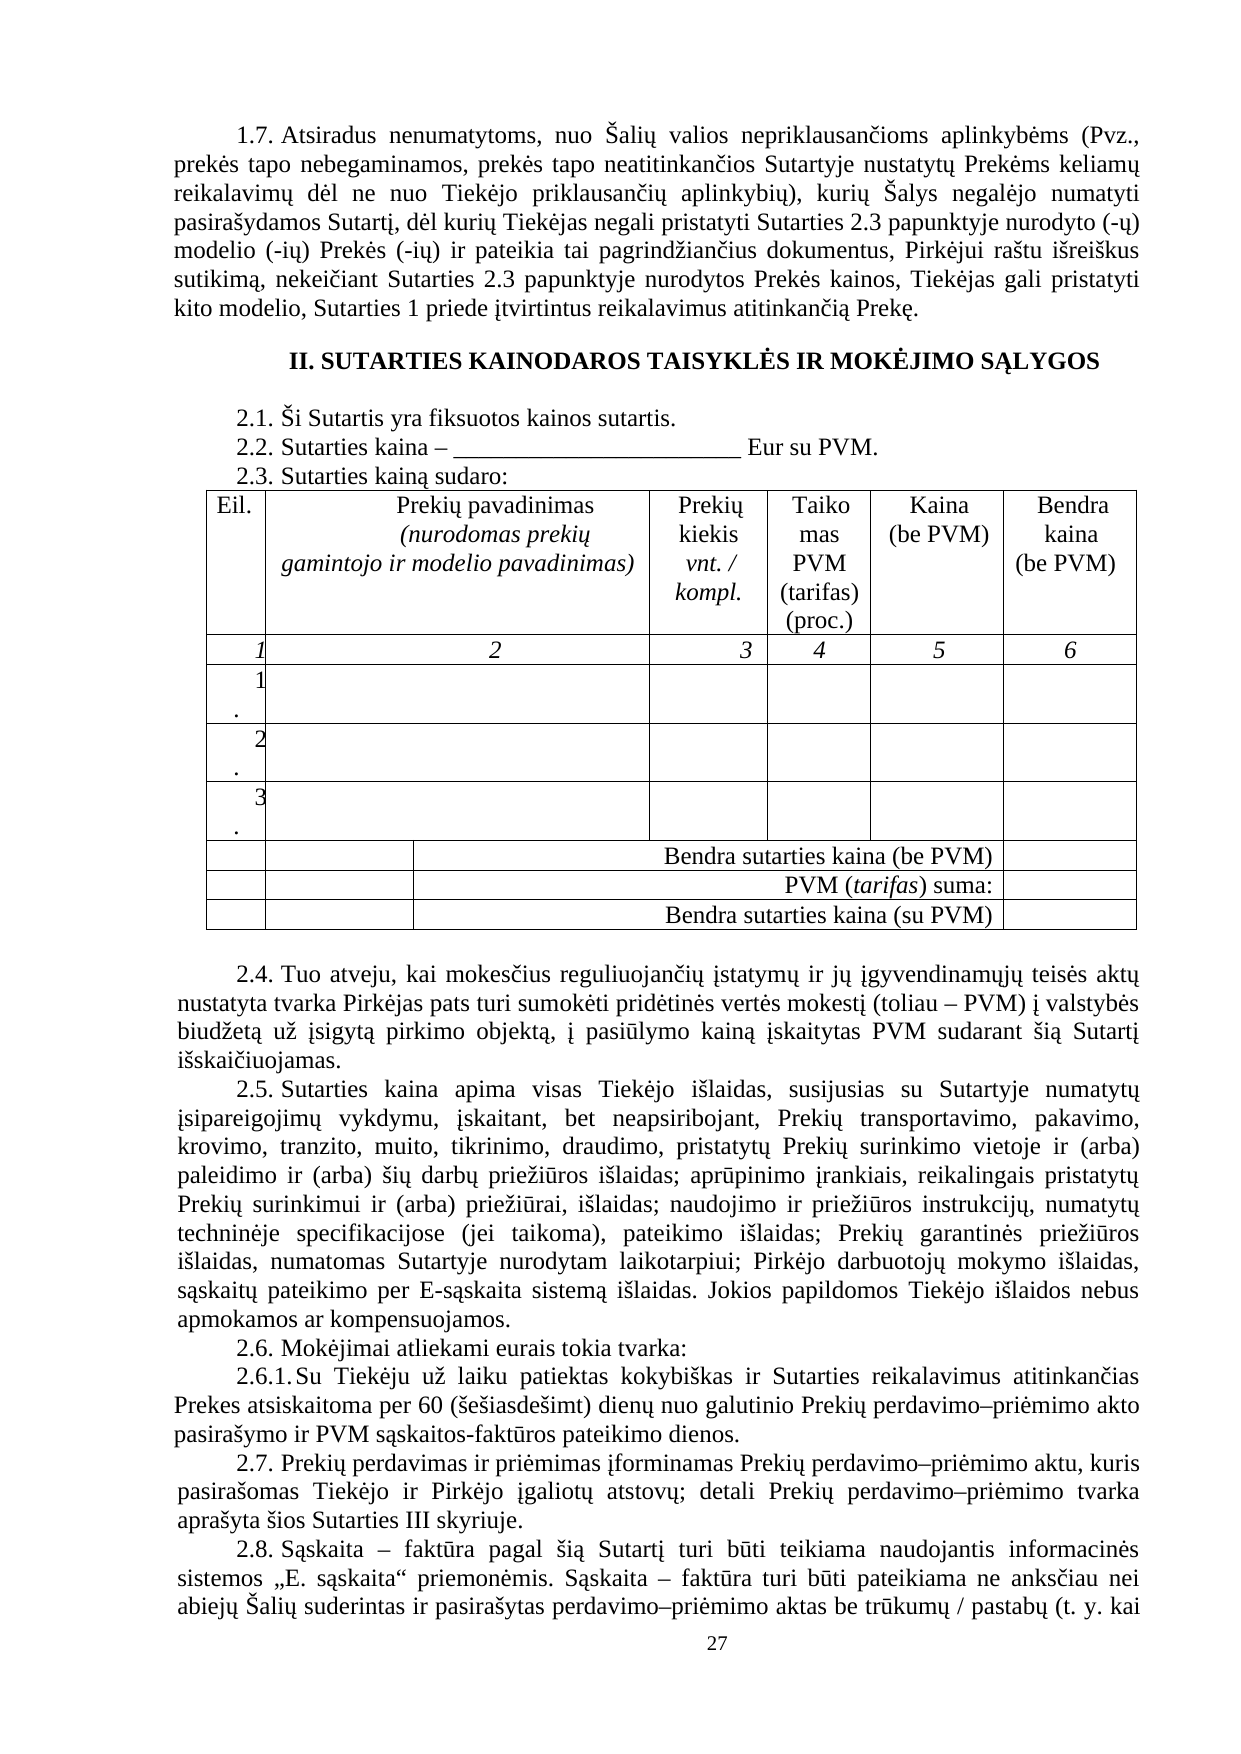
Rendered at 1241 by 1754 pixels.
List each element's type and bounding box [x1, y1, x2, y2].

table_cell [163, 346, 1152, 1620]
table_cell [163, 121, 1152, 346]
